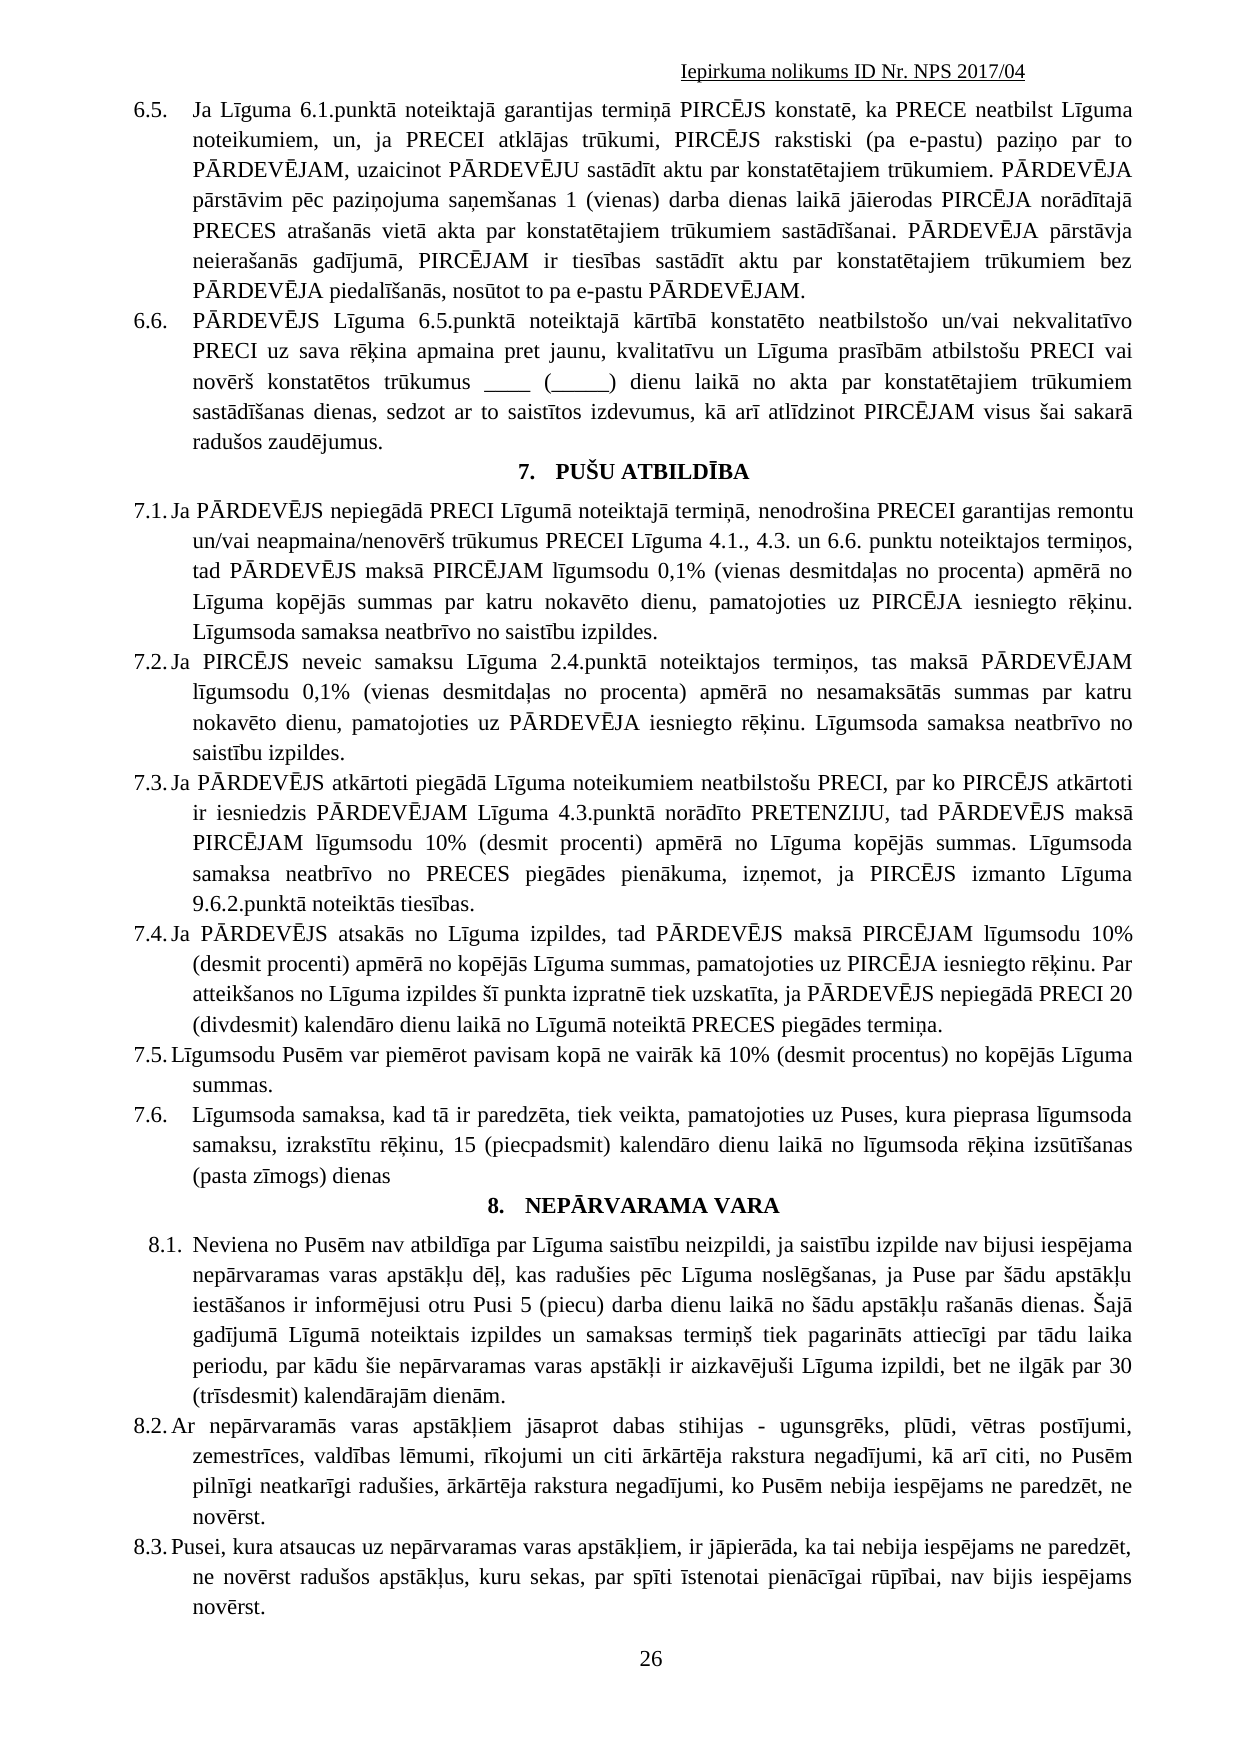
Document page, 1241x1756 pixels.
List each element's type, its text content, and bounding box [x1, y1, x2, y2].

list Līgumsodu Pusēm var piemērot pavisam kopā ne vairāk kā 10% (desmit procentus) no kopējās Līguma summas. [133, 1041, 1134, 1097]
list PUŠU ATBILDĪBA [133, 458, 1134, 485]
list Ja PĀRDEVĒJS nepiegādā PRECI Līgumā noteiktajā termiņā, nenodrošina PRECEI garantijas remontu un/vai neapmaina/nenovērš trūkumus PRECEI Līguma 4.1., 4.3. un 6.6. punktu noteiktajos termiņos, tad PĀRDEVĒJS maksā PIRCĒJAM līgumsodu 0,1% (vienas desmitdaļas no procenta) apmērā no Līguma kopējās summas par katru nokavēto dienu, pamatojoties uz PIRCĒJA iesniegto rēķinu. Līgumsoda samaksa neatbrīvo no saistību izpildes. [133, 497, 1134, 644]
list Ja PĀRDEVĒJS atsakās no Līguma izpildes, tad PĀRDEVĒJS maksā PIRCĒJAM līgumsodu 10% (desmit procenti) apmērā no kopējās Līguma summas, pamatojoties uz PIRCĒJA iesniegto rēķinu. Par atteikšanos no Līguma izpildes šī punkta izpratnē tiek uzskatīta, ja PĀRDEVĒJS nepiegādā PRECI 20 (divdesmit) kalendāro dienu laikā no Līgumā noteiktā PRECES piegādes termiņa. [133, 920, 1134, 1037]
list PĀRDEVĒJS Līguma 6.5.punktā noteiktajā kārtībā konstatēto neatbilstošo un/vai nekvalitatīvo PRECI uz sava rēķina apmaina pret jaunu, kvalitatīvu un Līguma prasībām atbilstošu PRECI vai novērš konstatētos trūkumus ____ (_____) dienu laikā no akta par konstatētajiem trūkumiem sastādīšanas dienas, sedzot ar to saistītos izdevumus, kā arī atlīdzinot PIRCĒJAM visus šai sakarā radušos zaudējumus. [133, 307, 1134, 454]
list Līgumsoda samaksa, kad tā ir paredzēta, tiek veikta, pamatojoties uz Puses, kura pieprasa līgumsoda samaksu, izrakstītu rēķinu, 15 (piecpadsmit) kalendāro dienu laikā no līgumsoda rēķina izsūtīšanas (pasta zīmogs) dienas [133, 1101, 1134, 1188]
list Ja Līguma 6.1.punktā noteiktajā garantijas termiņā PIRCĒJS konstatē, ka PRECE neatbilst Līguma noteikumiem, un, ja PRECEI atklājas trūkumi, PIRCĒJS rakstiski (pa e-pastu) paziņo par to PĀRDEVĒJAM, uzaicinot PĀRDEVĒJU sastādīt aktu par konstatētajiem trūkumiem. PĀRDEVĒJA pārstāvim pēc paziņojuma saņemšanas 1 (vienas) darba dienas laikā jāierodas PIRCĒJA norādītajā PRECES atrašanās vietā akta par konstatētajiem trūkumiem sastādīšanai. PĀRDEVĒJA pārstāvja neierašanās gadījumā, PIRCĒJAM ir tiesības sastādīt aktu par konstatētajiem trūkumiem bez PĀRDEVĒJA piedalīšanās, nosūtot to pa e-pastu PĀRDEVĒJAM. [133, 96, 1134, 303]
list Neviena no Pusēm nav atbildīga par Līguma saistību neizpildi, ja saistību izpilde nav bijusi iespējama nepārvaramas varas apstākļu dēļ, kas radušies pēc Līguma noslēgšanas, ja Puse par šādu apstākļu iestāšanos ir informējusi otru Pusi 5 (piecu) darba dienu laikā no šādu apstākļu rašanās dienas. Šajā gadījumā Līgumā noteiktais izpildes un samaksas termiņš tiek pagarināts attiecīgi par tādu laika periodu, par kādu šie nepārvaramas varas apstākļi ir aizkavējuši Līguma izpildi, bet ne ilgāk par 30 (trīsdesmit) kalendārajām dienām. [148, 1231, 1134, 1408]
list Ja PĀRDEVĒJS atkārtoti piegādā Līguma noteikumiem neatbilstošu PRECI, par ko PIRCĒJS atkārtoti ir iesniedzis PĀRDEVĒJAM Līguma 4.3.punktā norādīto PRETENZIJU, tad PĀRDEVĒJS maksā PIRCĒJAM līgumsodu 10% (desmit procenti) apmērā no Līguma kopējās summas. Līgumsoda samaksa neatbrīvo no PRECES piegādes pienākuma, izņemot, ja PIRCĒJS izmanto 9.6.2.punktā noteiktās tiesības. [133, 769, 1134, 916]
list Ja PIRCĒJS neveic samaksu Līguma 2.4.punktā noteiktajos termiņos, tas maksā PĀRDEVĒJAM līgumsodu 0,1% (vienas desmitdaļas no procenta) apmērā no nesamaksātās summas par katru nokavēto dienu, pamatojoties uz PĀRDEVĒJA iesniegto rēķinu. Līgumsoda samaksa neatbrīvo no saistību izpildes. [133, 648, 1134, 765]
list Pusei, kura atsaucas uz nepārvaramas varas apstākļiem, ir jāpierāda, ka tai nebija iespējams ne paredzēt, ne novērst radušos apstākļus, kuru sekas, par spīti īstenotai pienācīgai rūpībai, nav bijis iespējams novērst. [133, 1533, 1134, 1620]
list Ar nepārvaramās varas apstākļiem jāsaprot dabas stihijas - ugunsgrēks, plūdi, vētras postījumi, zemestrīces, valdības lēmumi, rīkojumi un citi ārkārtēja rakstura negadījumi, kā arī citi, no Pusēm pilnīgi neatkarīgi radušies, ārkārtēja rakstura negadījumi, ko Pusēm nebija iespējams ne paredzēt, ne novērst. [133, 1412, 1134, 1529]
list NEPĀRVARAMA VARA [133, 1192, 1134, 1218]
